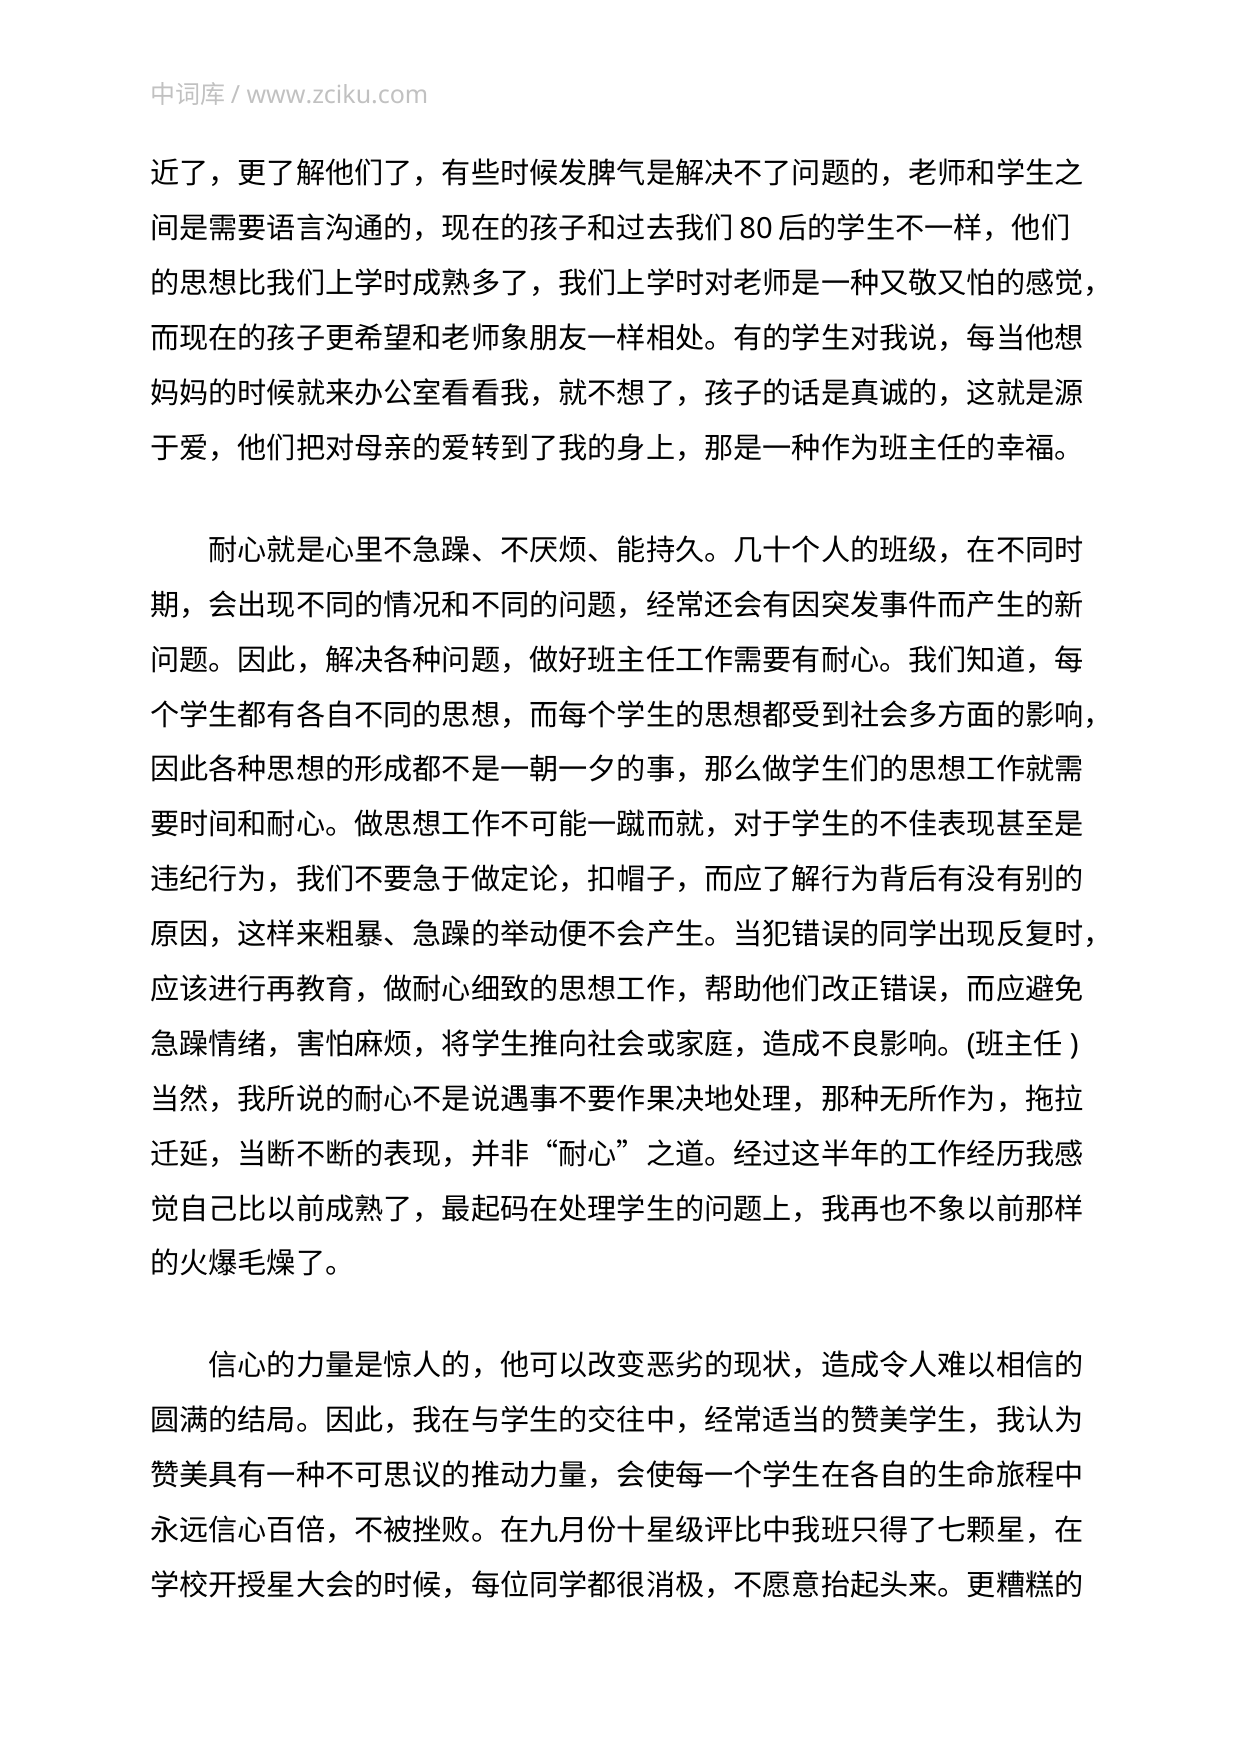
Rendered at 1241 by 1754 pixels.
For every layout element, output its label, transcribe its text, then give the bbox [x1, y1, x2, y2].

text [150, 1342, 1090, 1604]
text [150, 150, 1090, 467]
text 耐心就是心里不急躁、不厌烦、能持久。几十个人的班级，在不同时期，会出现不同的情况和不同的问题，经常还会有因突发事件而产生的新问题。因此，解决各种问题，做好班主任工作需要有耐心。我们知道，每个学生都有各自不同的思想，而每个学生的思想都受到社会多方面的影响，因此各种思想的形成都不是一朝一夕的事，那么做学生们的思想工作就需要时间和耐心。做思想工作不可能一蹴而就，对于学生的不佳表现甚至是违纪行为，我们不要急于做定论，扣帽子，而应了解行为背后有没有别的原因，这样来粗暴、急躁的举动便不会产生。当犯错误的同学出现反复时，应该进行再教育，做耐心细致的思想工作，帮助他们改正错误，而应避免急躁情绪，害怕麻烦，将学生推向社会或家庭，造成不良影响。(班主任 )当然，我所说的耐心不是说遇事不要作果决地处理，那种无所作为，拖拉迁延，当断不断的表现，并非“耐心”之道。经过这半年的工作经历我感觉自己比以前成熟了，最起码在处理学生的问题上，我再也不象以前那样的火爆毛燥了。 [150, 526, 1090, 1282]
